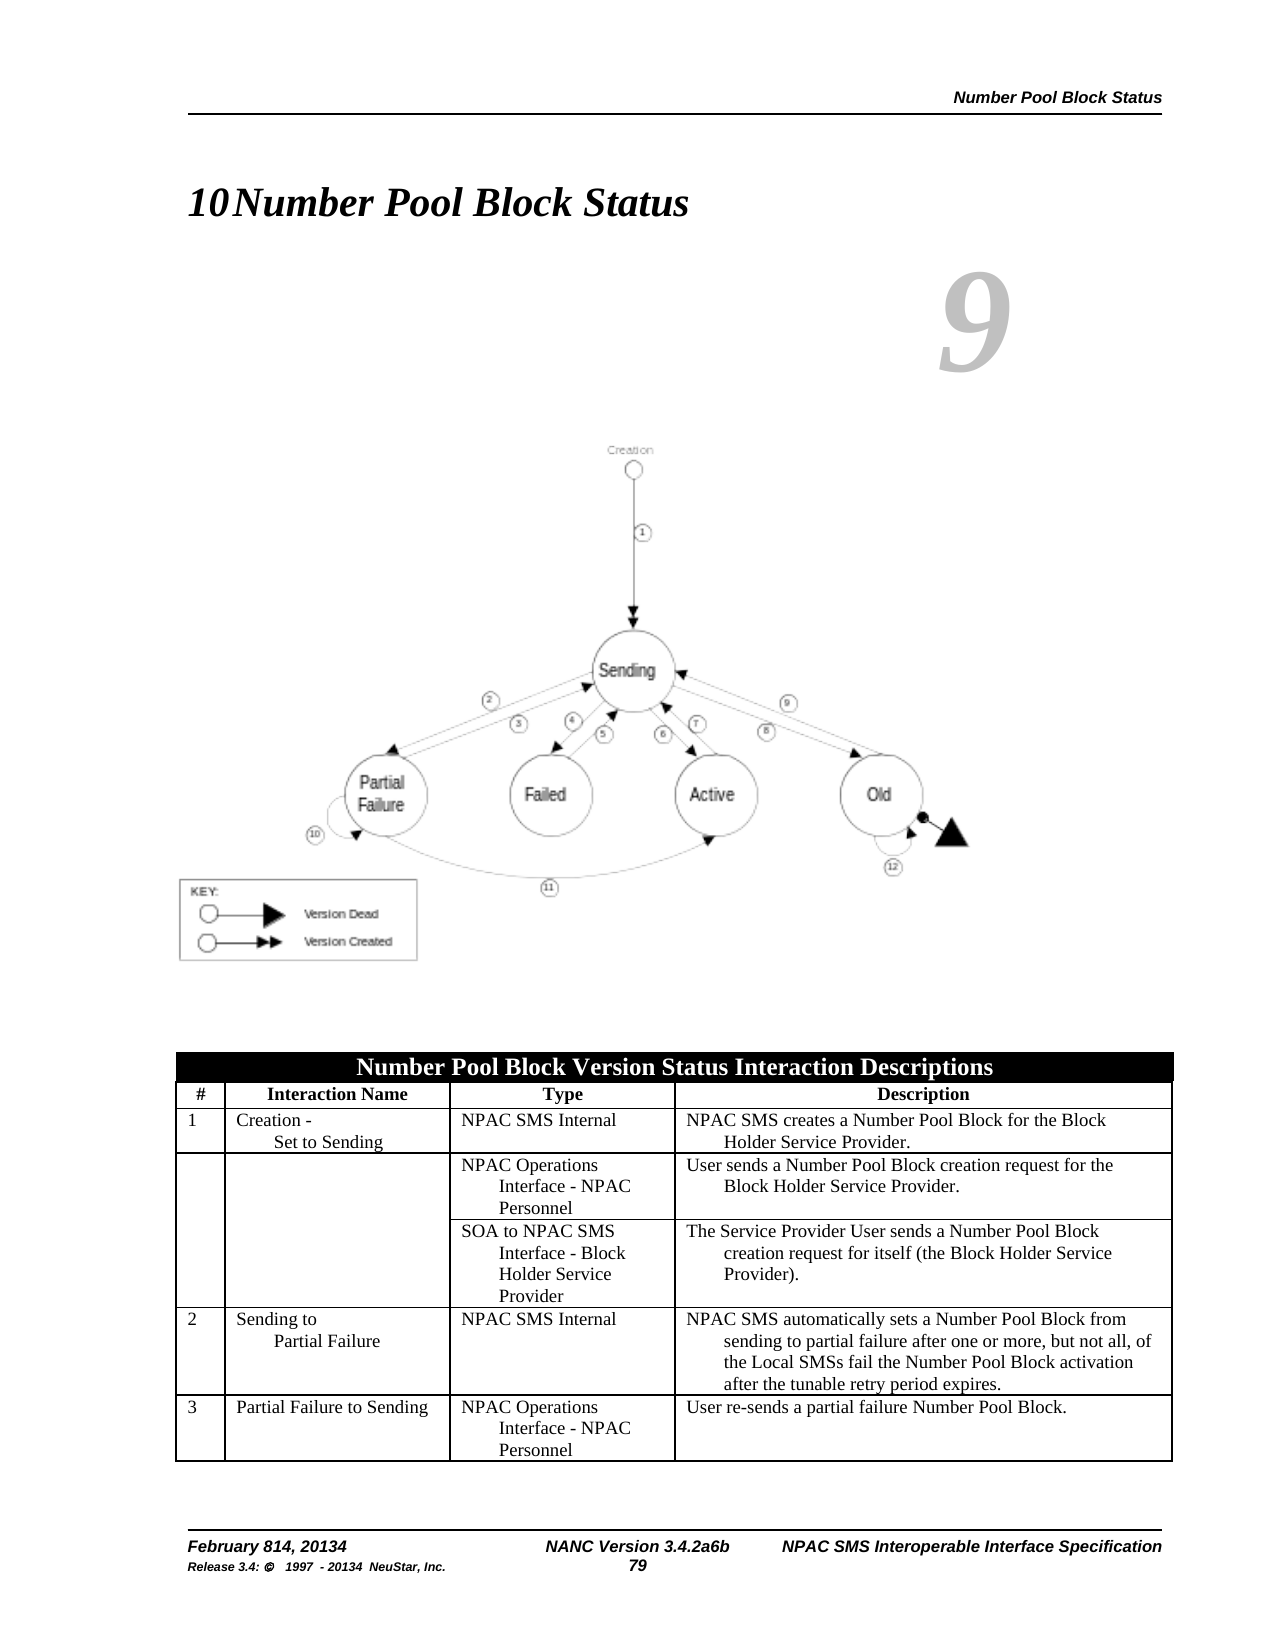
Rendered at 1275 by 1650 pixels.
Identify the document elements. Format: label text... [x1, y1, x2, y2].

table_cell 3 [177, 1396, 224, 1460]
table_cell Description [676, 1083, 1171, 1108]
table_header Number Pool Block Version Status Interaction Descriptions [176, 1052, 1174, 1081]
table_cell Creation - Set to Sending [226, 1109, 449, 1152]
table_cell The Service Provider User sends a Number Pool Block creation request for itself (the Block Holder Service Provider). [676, 1220, 1171, 1306]
table_cell Sending to Partial Failure [226, 1308, 449, 1394]
table_cell NPAC SMS Internal [451, 1109, 674, 1152]
table_cell [177, 1219, 224, 1306]
subtitle Number Pool Block Status [187, 177, 1162, 225]
table_cell [177, 1154, 224, 1218]
table_cell 2 [177, 1308, 224, 1394]
table_cell User re-sends a partial failure Number Pool Block. [676, 1396, 1171, 1460]
table_cell # [177, 1083, 224, 1108]
table_cell Partial Failure to Sending [226, 1396, 449, 1460]
table_cell [226, 1219, 449, 1306]
table_cell SOA to NPAC SMS Interface - Block Holder Service Provider [451, 1220, 674, 1306]
table_cell NPAC SMS Internal [451, 1308, 674, 1394]
table_cell Interaction Name [226, 1083, 449, 1108]
table_cell NPAC SMS creates a Number Pool Block for the Block Holder Service Provider. [676, 1109, 1171, 1152]
table_cell User sends a Number Pool Block creation request for the Block Holder Service Provider. [676, 1154, 1171, 1218]
table_cell Type [451, 1083, 674, 1108]
table_cell 1 [177, 1109, 224, 1152]
table_cell [226, 1154, 449, 1218]
table_cell NPAC Operations Interface - NPAC Personnel [451, 1396, 674, 1460]
table_cell NPAC Operations Interface - NPAC Personnel [451, 1154, 674, 1218]
table_cell NPAC SMS automatically sets a Number Pool Block from sending to partial failure after one or more, but not all, of the Local SMSs fail the Number Pool Block activation after the tunable retry period expires. [676, 1308, 1171, 1394]
text 9 [938, 231, 1125, 404]
